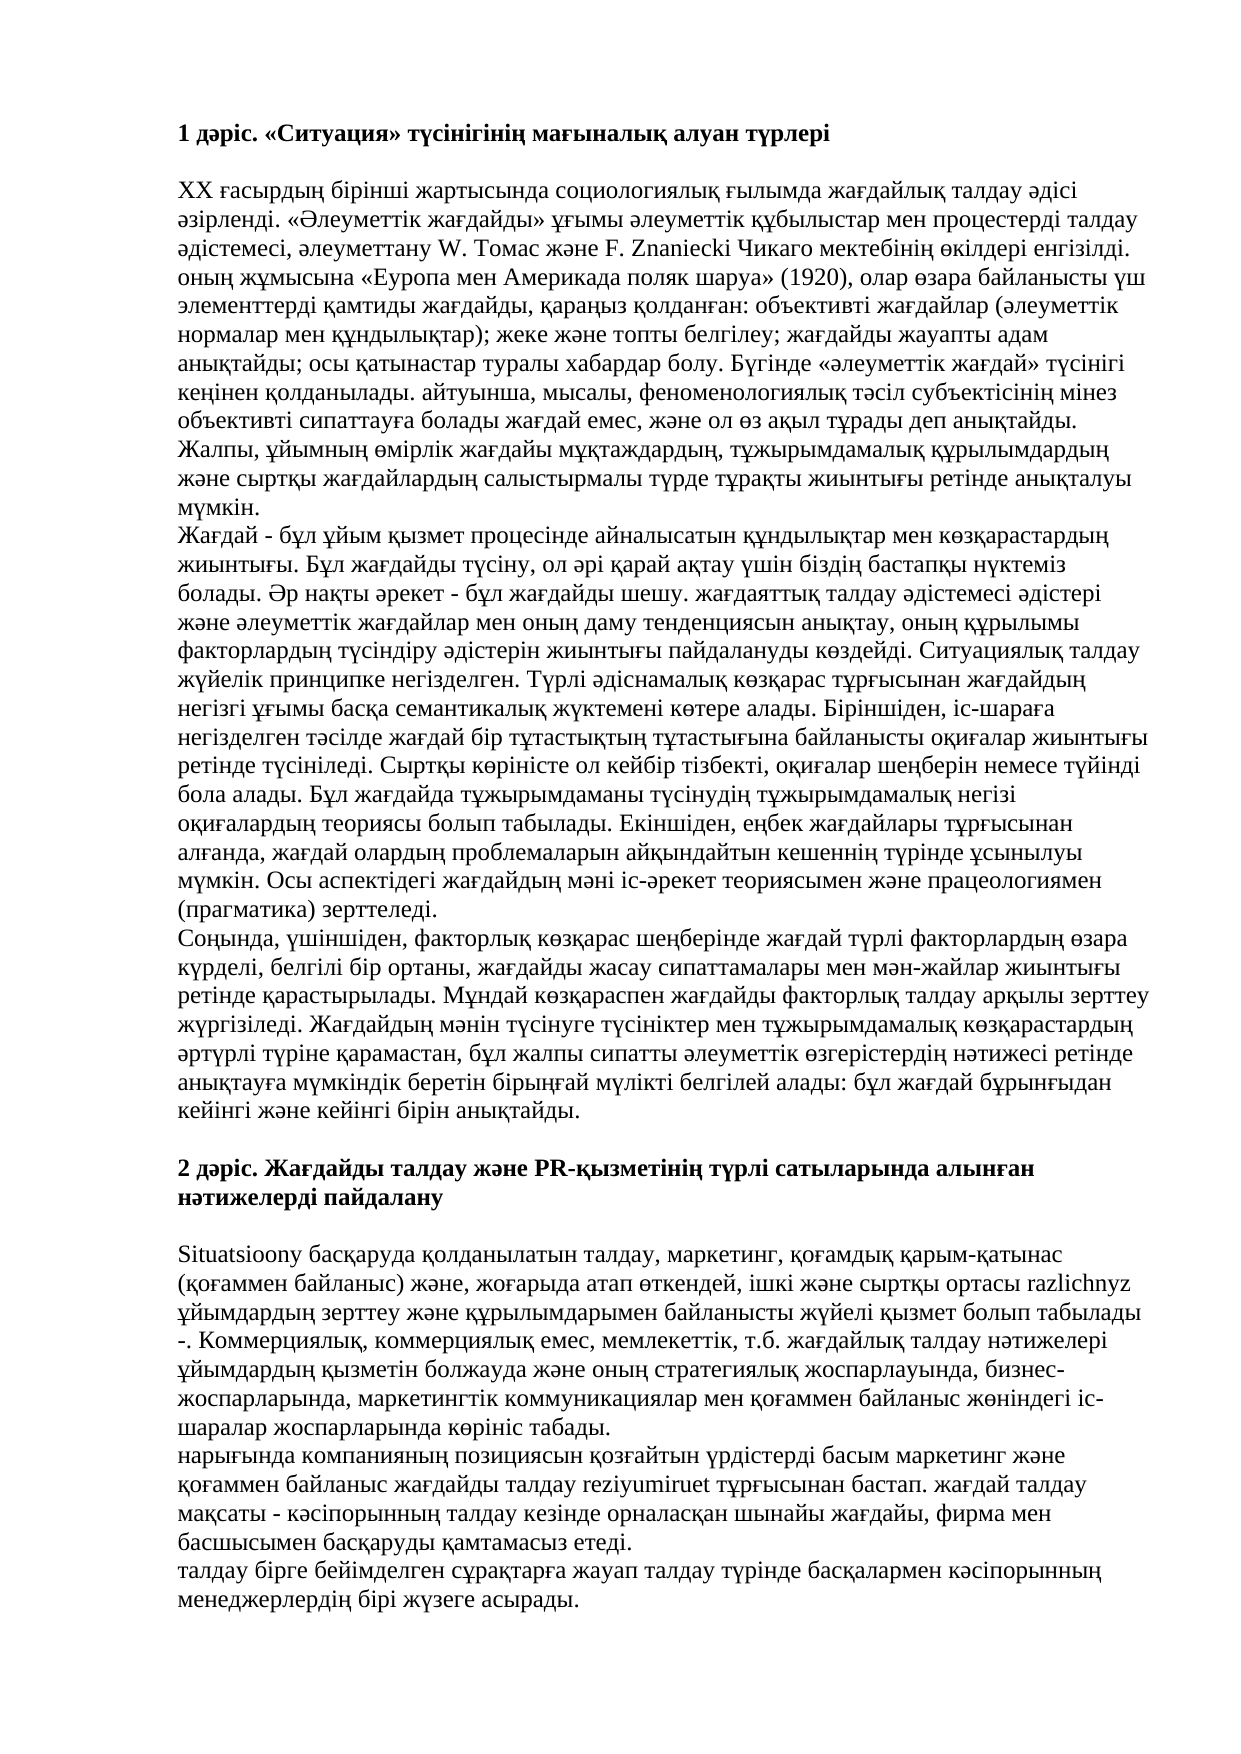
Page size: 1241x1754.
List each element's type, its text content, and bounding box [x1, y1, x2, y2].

text ХХ ғасырдың бірінші жартысында социологиялық ғылымда жағдайлық талдау әдісі әзірленді. «Әлеуметтік жағдайды» ұғымы әлеуметтік құбылыстар мен процестерді талдау әдістемесі, әлеуметтану W. Томас және F. Znaniecki Чикаго мектебінің өкілдері енгізілді. оның жұмысына «Еуропа мен Америкада поляк шаруа» (1920), олар өзара байланысты үш элементтерді қамтиды жағдайды, қараңыз қолданған: объективті жағдайлар (әлеуметтік нормалар мен құндылықтар); жеке және топты белгілеу; жағдайды жауапты адам анықтайды; осы қатынастар туралы хабардар болу. Бүгінде «әлеуметтік жағдай» түсінігі кеңінен қолданылады. айтуынша, мысалы, феноменологиялық тәсіл субъектісінің мінез объективті сипаттауға болады жағдай емес, және ол өз ақыл тұрады деп анықтайды. Жалпы, ұйымның өмірлік жағдайы мұқтаждардың, тұжырымдамалық құрылымдардың және сыртқы жағдайлардың салыстырмалы түрде тұрақты жиынтығы ретінде анықталуы мүмкін. [177, 176, 1152, 521]
text нарығында компанияның позициясын қозғайтын үрдістерді басым маркетинг және қоғаммен байланыс жағдайды талдау reziyumiruet тұрғысынан бастап. жағдай талдау мақсаты - кәсіпорынның талдау кезінде орналасқан шынайы жағдайы, фирма мен басшысымен басқаруды қамтамасыз етеді. [177, 1441, 1152, 1556]
text Situatsioony басқаруда қолданылатын талдау, маркетинг, қоғамдық қарым-қатынас (қоғаммен байланыс) және, жоғарыда атап өткендей, ішкі және сыртқы ортасы razlichnyz ұйымдардың зерттеу және құрылымдарымен байланысты жүйелі қызмет болып табылады -. Коммерциялық, коммерциялық емес, мемлекеттік, т.б. жағдайлық талдау нәтижелері ұйымдардың қызметін болжауда және оның стратегиялық жоспарлауында, бизнес-жоспарларында, маркетингтік коммуникациялар мен қоғаммен байланыс жөніндегі іс-шаралар жоспарларында көрініс табады. [177, 1239, 1152, 1441]
text 1 дәріс. «Ситуация» түсінігінің мағыналық алуан түрлері [177, 118, 1152, 147]
text Соңында, үшіншіден, факторлық көзқарас шеңберінде жағдай түрлі факторлардың өзара күрделі, белгілі бір ортаны, жағдайды жасау сипаттамалары мен мән-жайлар жиынтығы ретінде қарастырылады. Мұндай көзқараспен жағдайды факторлық талдау арқылы зерттеу жүргізіледі. Жағдайдың мәнін түсінуге түсініктер мен тұжырымдамалық көзқарастардың әртүрлі түріне қарамастан, бұл жалпы сипатты әлеуметтік өзгерістердің нәтижесі ретінде анықтауға мүмкіндік беретін бірыңғай мүлікті белгілей алады: бұл жағдай бұрынғыдан кейінгі және кейінгі бірін анықтайды. [177, 923, 1152, 1124]
text 2 дәріс. Жағдайды талдау және PR-қызметінің түрлі сатыларында алынған нәтижелерді пайдалану [177, 1153, 1152, 1211]
text Жағдай - бұл ұйым қызмет процесінде айналысатын құндылықтар мен көзқарастардың жиынтығы. Бұл жағдайды түсіну, ол әрі қарай ақтау үшін біздің бастапқы нүктеміз болады. Әр нақты әрекет - бұл жағдайды шешу. жағдаяттық талдау әдістемесі әдістері және әлеуметтік жағдайлар мен оның даму тенденциясын анықтау, оның құрылымы факторлардың түсіндіру әдістерін жиынтығы пайдалануды көздейді. Ситуациялық талдау жүйелік принципке негізделген. Түрлі әдіснамалық көзқарас тұрғысынан жағдайдың негізгі ұғымы басқа семантикалық жүктемені көтере алады. Біріншіден, іс-шараға негізделген тәсілде жағдай бір тұтастықтың тұтастығына байланысты оқиғалар жиынтығы ретінде түсініледі. Сыртқы көріністе ол кейбір тізбекті, оқиғалар шеңберін немесе түйінді бола алады. Бұл жағдайда тұжырымдаманы түсінудің тұжырымдамалық негізі оқиғалардың теориясы болып табылады. Екіншіден, еңбек жағдайлары тұрғысынан алғанда, жағдай олардың проблемаларын айқындайтын кешеннің түрінде ұсынылуы мүмкін. Осы аспектідегі жағдайдың мәні іс-әрекет теориясымен және працеологиямен (прагматика) зерттеледі. [177, 521, 1152, 923]
text талдау бірге бейімделген сұрақтарға жауап талдау түрінде басқалармен кәсіпорынның менеджерлердің бірі жүзеге асырады. [177, 1556, 1152, 1613]
